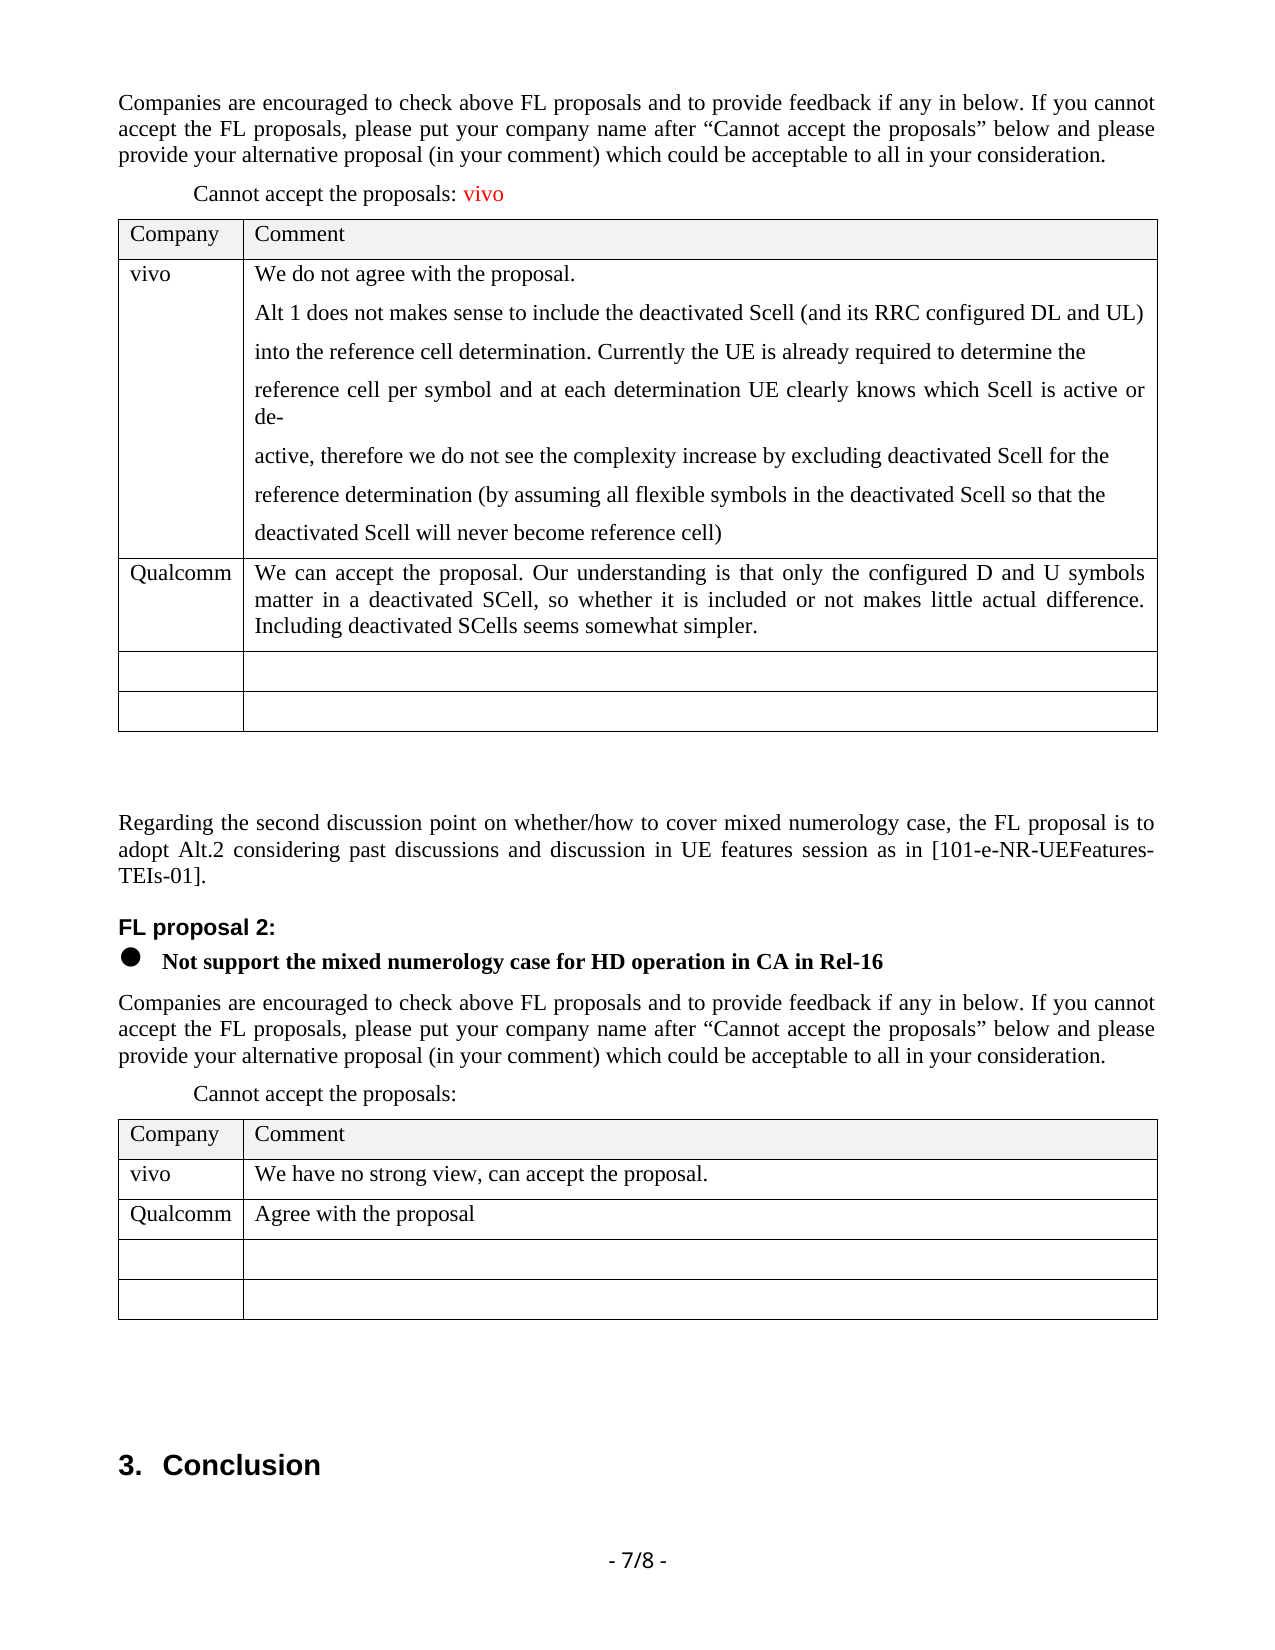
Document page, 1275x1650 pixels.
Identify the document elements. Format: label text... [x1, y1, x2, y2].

table_header Comment [244, 220, 1157, 259]
table_cell [244, 1280, 1157, 1319]
table_cell We can accept the proposal. Our understanding is that only the configured D and U symbols matter in a deactivated SCell, so whether it is included or not makes little actual difference. Including deactivated SCells seems somewhat simpler. [244, 559, 1157, 651]
text Cannot accept the proposals: vivo [118, 180, 1157, 207]
table_cell [119, 652, 243, 691]
table_cell We do not agree with the proposal. Alt 1 does not makes sense to include the deactivated Scell (and its RRC configured DL and UL) into the reference cell determination. Currently the UE is already required to determine the reference cell per symbol and at each determination UE clearly knows which Scell is active or de- active, therefore we do not see the complexity increase by excluding deactivated Scell for the reference determination (by assuming all flexible symbols in the deactivated Scell so that the deactivated Scell will never become reference cell) [244, 260, 1157, 558]
table_header Company [119, 220, 243, 259]
table_cell Qualcomm [119, 559, 243, 651]
table_cell [244, 692, 1157, 731]
text Companies are encouraged to check above FL proposals and to provide feedback if any in below. If you cannot accept the FL proposals, please put your company name after “Cannot accept the proposals” below and please provide your alternative proposal (in your comment) which could be acceptable to all in your consideration. [118, 89, 1157, 168]
text Companies are encouraged to check above FL proposals and to provide feedback if any in below. If you cannot accept the FL proposals, please put your company name after “Cannot accept the proposals” below and please provide your alternative proposal (in your comment) which could be acceptable to all in your consideration. [118, 989, 1157, 1068]
table_cell Qualcomm [119, 1200, 243, 1239]
text Regarding the second discussion point on whether/how to cover mixed numerology case, the FL proposal is to adopt Alt.2 considering past discussions and discussion in UE features session as in [101-e-NR-UEFeatures-TEIs-01]. [118, 809, 1157, 888]
list Not support the mixed numerology case for HD operation in CA in Rel-16 [118, 946, 1157, 976]
table_header Company [119, 1120, 243, 1159]
table_cell vivo [119, 1160, 243, 1199]
table_cell We have no strong view, can accept the proposal. [244, 1160, 1157, 1199]
table_cell [119, 692, 243, 731]
table_cell [244, 652, 1157, 691]
table_cell vivo [119, 260, 243, 558]
text FL proposal 2: [118, 913, 1157, 940]
table_cell [119, 1280, 243, 1319]
table_cell Agree with the proposal [244, 1200, 1157, 1239]
table_header Comment [244, 1120, 1157, 1159]
text Cannot accept the proposals: [118, 1081, 1157, 1107]
subtitle Conclusion [118, 1448, 1157, 1481]
table_cell [244, 1240, 1157, 1279]
table_cell [119, 1240, 243, 1279]
